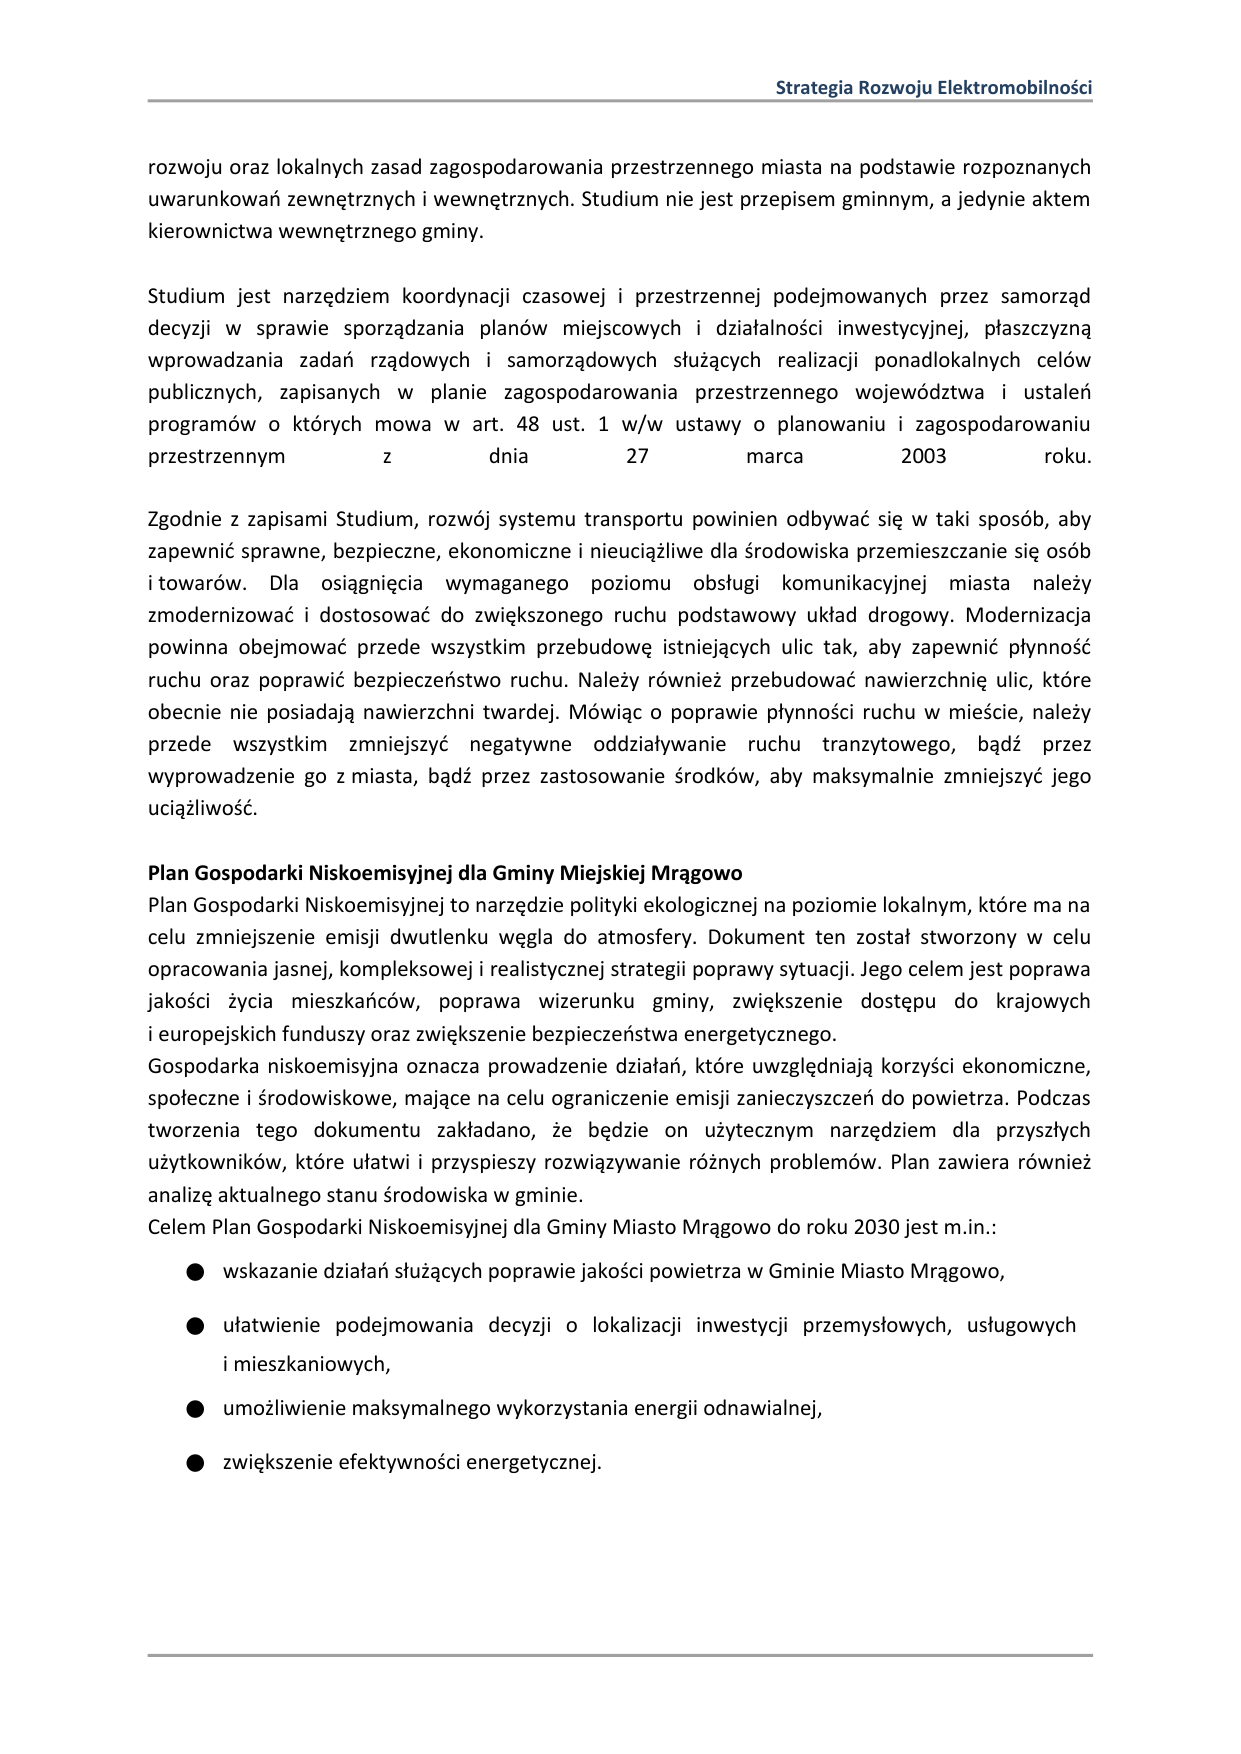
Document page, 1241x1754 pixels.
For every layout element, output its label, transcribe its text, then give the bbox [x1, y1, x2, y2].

list umożliwienie maksymalnego wykorzystania energii odnawialnej, [185, 1381, 1093, 1428]
text Zgodnie z zapisami Studium, rozwój systemu transportu powinien odbywać się w taki sposób, aby zapewnić sprawne, bezpieczne, ekonomiczne i nieuciążliwe dla środowiska przemieszczanie się osób i towarów. Dla osiągnięcia wymaganego poziomu obsługi komunikacyjnej miasta należy zmodernizować i dostosować do zwiększonego ruchu podstawowy układ drogowy. Modernizacja powinna obejmować przede wszystkim przebudowę istniejących ulic tak, aby zapewnić płynność ruchu oraz poprawić bezpieczeństwo ruchu. Należy również przebudować nawierzchnię ulic, które obecnie nie posiadają nawierzchni twardej. Mówiąc o poprawie płynności ruchu w mieście, należy przede wszystkim zmniejszyć negatywne oddziaływanie ruchu tranzytowego, bądź przez wyprowadzenie go z miasta, bądź przez zastosowanie środków, aby maksymalnie zmniejszyć jego uciążliwość. [148, 504, 1093, 821]
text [148, 152, 1093, 244]
text Gospodarka niskoemisyjna oznacza prowadzenie działań, które uwzględniają korzyści ekonomiczne, społeczne i środowiskowe, mające na celu ograniczenie emisji zanieczyszczeń do powietrza. Podczas tworzenia tego dokumentu zakładano, że będzie on użytecznym narzędziem dla przyszłych użytkowników, które ułatwi i przyspieszy rozwiązywanie różnych problemów. Plan zawiera również analizę aktualnego stanu środowiska w gminie. [148, 1051, 1093, 1208]
text Plan Gospodarki Niskoemisyjnej dla Gminy Miejskiej Mrągowo [148, 858, 1093, 886]
text Plan Gospodarki Niskoemisyjnej to narzędzie polityki ekologicznej na poziomie lokalnym, które ma na celu zmniejszenie emisji dwutlenku węgla do atmosfery. Dokument ten został stworzony w celu opracowania jasnej, kompleksowej i realistycznej strategii poprawy sytuacji. Jego celem jest poprawa jakości życia mieszkańców, poprawa wizerunku gminy, zwiększenie dostępu do krajowych i europejskich funduszy oraz zwiększenie bezpieczeństwa energetycznego. [148, 890, 1093, 1047]
list ułatwienie podejmowania decyzji o lokalizacji inwestycji przemysłowych, usługowych i mieszkaniowych, [185, 1298, 1093, 1377]
list wskazanie działań służących poprawie jakości powietrza w Gminie Miasto Mrągowo, [185, 1244, 1093, 1291]
list zwiększenie efektywności energetycznej. [185, 1435, 1093, 1482]
text Studium jest narzędziem koordynacji czasowej i przestrzennej podejmowanych przez samorząd decyzji w sprawie sporządzania planów miejscowych i działalności inwestycyjnej, płaszczyzną wprowadzania zadań rządowych i samorządowych służących realizacji ponadlokalnych celów publicznych, zapisanych w planie zagospodarowania przestrzennego województwa i ustaleń programów o których mowa w art. 48 ust. 1 w/w ustawy o planowaniu i zagospodarowaniu przestrzennym z dnia 27 marca 2003 roku. [148, 281, 1093, 500]
text Celem Plan Gospodarki Niskoemisyjnej dla Gminy Miasto Mrągowo do roku 2030 jest m.in.: [148, 1212, 1093, 1240]
